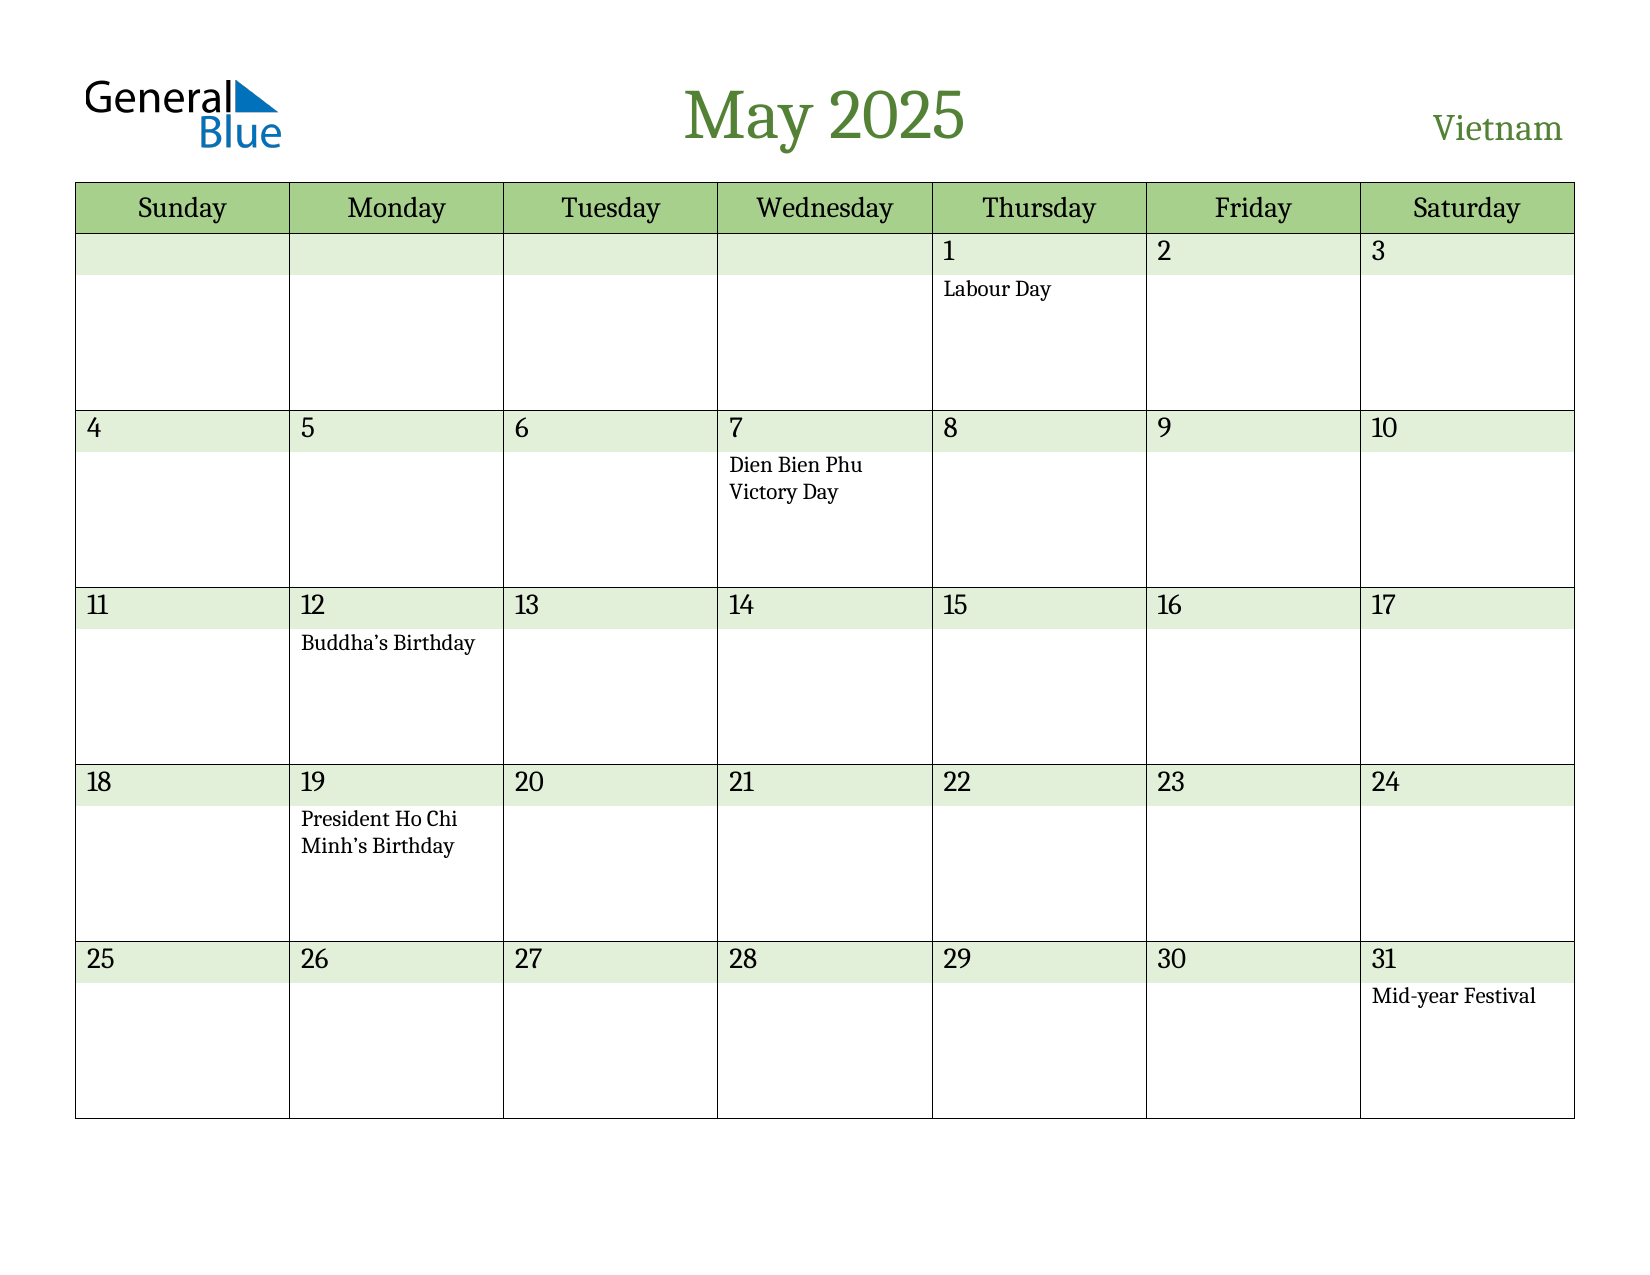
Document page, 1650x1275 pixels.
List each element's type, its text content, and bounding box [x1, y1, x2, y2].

table_cell [718, 806, 932, 941]
table_cell 15 [933, 588, 1146, 629]
picture [86, 80, 281, 148]
table_cell [504, 275, 717, 410]
table_cell 26 [290, 942, 503, 983]
table_cell 14 [718, 588, 932, 629]
table_cell Labour Day [933, 275, 1146, 410]
table_cell [1361, 452, 1574, 587]
table_cell 13 [504, 588, 717, 629]
table_cell [1361, 629, 1574, 764]
table_cell [76, 275, 289, 410]
table_cell 2 [1147, 234, 1360, 275]
table_header Vietnam [1146, 75, 1574, 182]
table_header [76, 75, 503, 182]
table_cell [718, 983, 932, 1118]
table_cell Friday [1147, 183, 1360, 233]
table_cell [504, 806, 717, 941]
table_cell Saturday [1361, 183, 1574, 233]
table_cell 19 [290, 765, 503, 806]
table_cell 17 [1361, 588, 1574, 629]
table_cell [76, 234, 289, 275]
table_cell Buddha’s Birthday [290, 629, 503, 764]
table_cell [504, 452, 717, 587]
table_cell 7 [718, 411, 932, 452]
table_cell 4 [76, 411, 289, 452]
table_cell [1147, 629, 1360, 764]
table_cell 11 [76, 588, 289, 629]
table_cell 21 [718, 765, 932, 806]
table_cell 23 [1147, 765, 1360, 806]
table_cell 24 [1361, 765, 1574, 806]
table_cell 3 [1361, 234, 1574, 275]
table_cell 28 [718, 942, 932, 983]
table_cell [933, 806, 1146, 941]
table_cell [1147, 275, 1360, 410]
table_cell 20 [504, 765, 717, 806]
table_cell President Ho Chi Minh’s Birthday [290, 806, 503, 941]
table_cell [76, 629, 289, 764]
table_cell [76, 983, 289, 1118]
table_cell [290, 983, 503, 1118]
table_cell [933, 629, 1146, 764]
table_cell 6 [504, 411, 717, 452]
table_cell [504, 629, 717, 764]
table_cell [1147, 983, 1360, 1118]
table_cell 12 [290, 588, 503, 629]
table_cell Dien Bien Phu Victory Day [718, 452, 932, 587]
table_cell [1361, 275, 1574, 410]
table_cell 9 [1147, 411, 1360, 452]
table_cell 8 [933, 411, 1146, 452]
table_cell [933, 983, 1146, 1118]
table_cell Wednesday [718, 183, 932, 233]
table_cell 1 [933, 234, 1146, 275]
table_cell [76, 452, 289, 587]
table_cell [718, 629, 932, 764]
table_cell Tuesday [504, 183, 717, 233]
table_cell 10 [1361, 411, 1574, 452]
table_cell Mid-year Festival [1361, 983, 1574, 1118]
table_cell [504, 983, 717, 1118]
table_cell 16 [1147, 588, 1360, 629]
table_cell [1361, 806, 1574, 941]
table_cell [504, 234, 717, 275]
table_cell 27 [504, 942, 717, 983]
table_cell 31 [1361, 942, 1574, 983]
table_cell [1147, 452, 1360, 587]
table_cell [76, 806, 289, 941]
table_cell Sunday [76, 183, 289, 233]
table_cell [290, 234, 503, 275]
table_cell 18 [76, 765, 289, 806]
table_cell 29 [933, 942, 1146, 983]
table_cell 22 [933, 765, 1146, 806]
table_cell Monday [290, 183, 503, 233]
table_cell [1147, 806, 1360, 941]
table_cell [718, 275, 932, 410]
table_cell 5 [290, 411, 503, 452]
table_cell [290, 452, 503, 587]
table_cell [290, 275, 503, 410]
table_cell 30 [1147, 942, 1360, 983]
table_header May 2025 [504, 75, 1146, 182]
table_cell Thursday [933, 183, 1146, 233]
table_cell 25 [76, 942, 289, 983]
table_cell [718, 234, 932, 275]
table_cell [933, 452, 1146, 587]
